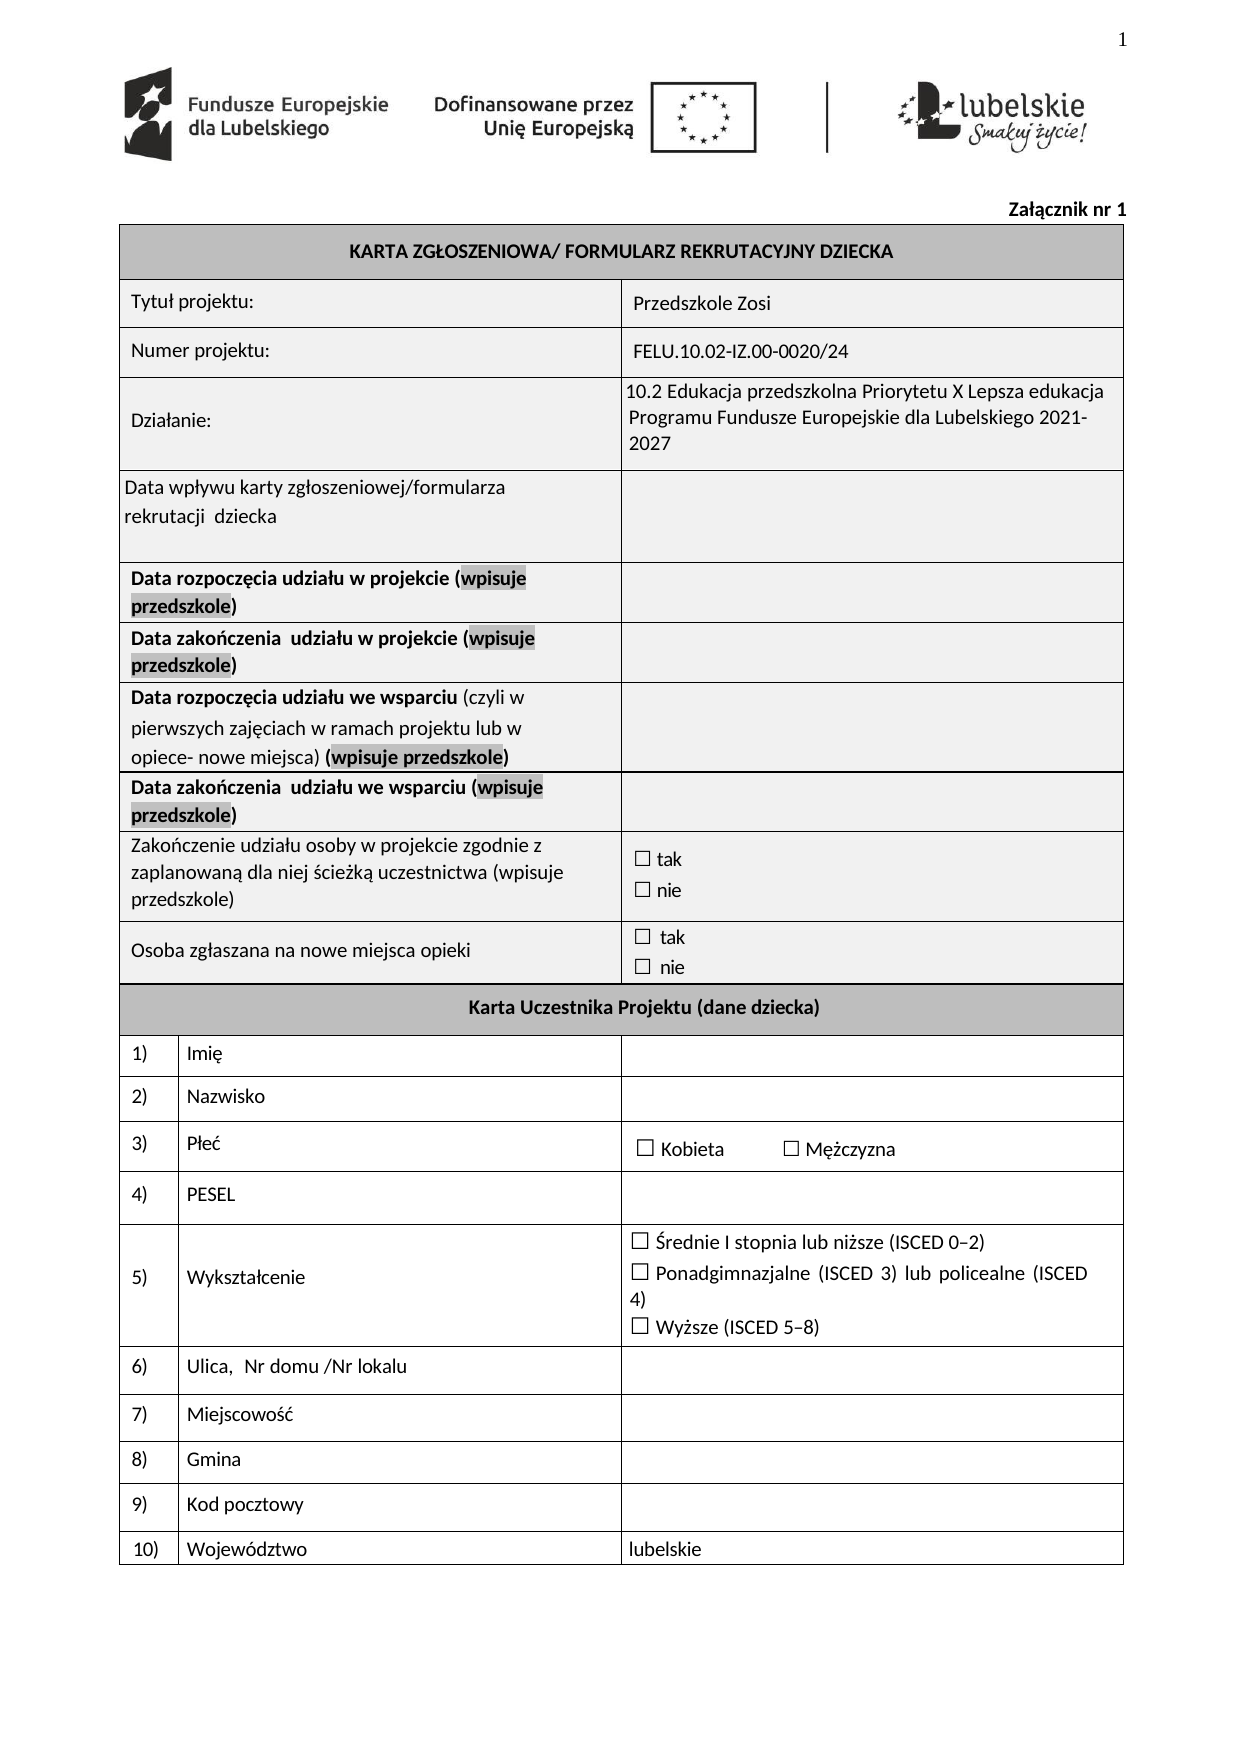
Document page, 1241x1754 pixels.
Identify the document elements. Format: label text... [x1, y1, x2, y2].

table_cell Gmina [179, 1442, 621, 1483]
table_cell Średnie I stopnia lub niższe (ISCED 0–2) Ponadgimnazjalne (ISCED 3) lub policealne (ISCED 4) Wyższe (ISCED 5–8) [622, 1225, 1123, 1346]
table_cell Nazwisko [179, 1077, 621, 1121]
table_cell Data wpływu karty zgłoszeniowej/formularza rekrutacji dziecka [120, 471, 621, 562]
table_cell Kod pocztowy [179, 1484, 621, 1531]
table_cell [622, 623, 1123, 682]
table_cell 2) [120, 1077, 178, 1121]
table_cell tak nie [622, 922, 1123, 983]
table_cell [622, 773, 1123, 831]
table_cell [622, 1442, 1123, 1483]
table_cell Miejscowość [179, 1395, 621, 1441]
table_cell 1) [120, 1036, 178, 1076]
table_cell [622, 683, 1123, 771]
table_cell tak nie [622, 832, 1123, 921]
table_cell [622, 1077, 1123, 1121]
table_cell 10.2 Edukacja przedszkolna Priorytetu X Lepsza edukacja Programu Fundusze Europejskie dla Lubelskiego 2021-2027 [622, 378, 1123, 469]
table_cell [622, 1036, 1123, 1076]
table_header KARTA ZGŁOSZENIOWA/ FORMULARZ REKRUTACYJNY DZIECKA [120, 225, 1123, 279]
table_cell Województwo [179, 1532, 621, 1564]
table_cell [622, 471, 1123, 562]
table_cell Przedszkole Zosi [622, 280, 1123, 327]
table_cell 9) [120, 1484, 178, 1531]
table_cell 7) [120, 1395, 178, 1441]
picture [123, 67, 1090, 164]
table_cell Data rozpoczęcia udziału we wsparciu (czyli w pierwszych zajęciach w ramach projektu lub w opiece- nowe miejsca) (wpisuje przedszkole) [120, 683, 621, 771]
table_cell 4) [120, 1172, 178, 1224]
table_cell [622, 1395, 1123, 1441]
table_cell 10) [120, 1532, 178, 1564]
table_cell 8) [120, 1442, 178, 1483]
table_cell Wykształcenie [179, 1225, 621, 1346]
table_cell [622, 1484, 1123, 1531]
table_cell Data rozpoczęcia udziału w projekcie (wpisuje przedszkole) [120, 563, 621, 622]
table_cell 5) [120, 1225, 178, 1346]
table_cell Płeć [179, 1122, 621, 1171]
table_cell [622, 1172, 1123, 1224]
table_cell Data zakończenia udziału w projekcie (wpisuje przedszkole) [120, 623, 621, 682]
table_cell Osoba zgłaszana na nowe miejsca opieki [120, 922, 621, 983]
table_cell PESEL [179, 1172, 621, 1224]
table_cell FELU.10.02-IZ.00-0020/24 [622, 328, 1123, 377]
table_cell Zakończenie udziału osoby w projekcie zgodnie z zaplanowaną dla niej ścieżką uczestnictwa (wpisuje przedszkole) [120, 832, 621, 921]
table_cell Kobieta ☐ Mężczyzna [622, 1122, 1123, 1171]
table_cell [622, 563, 1123, 622]
table_cell [622, 1347, 1123, 1394]
table_cell Numer projektu: [120, 328, 621, 377]
table_cell lubelskie [622, 1532, 1123, 1564]
text Załącznik nr 1 [103, 196, 1127, 222]
table_cell Tytuł projektu: [120, 280, 621, 327]
table_cell Działanie: [120, 378, 621, 469]
table_cell 6) [120, 1347, 178, 1394]
table_cell Imię [179, 1036, 621, 1076]
table_cell 3) [120, 1122, 178, 1171]
table_cell Karta Uczestnika Projektu (dane dziecka) [120, 985, 1123, 1035]
table_cell Data zakończenia udziału we wsparciu (wpisuje przedszkole) [120, 773, 621, 831]
table_cell Ulica, Nr domu /Nr lokalu [179, 1347, 621, 1394]
